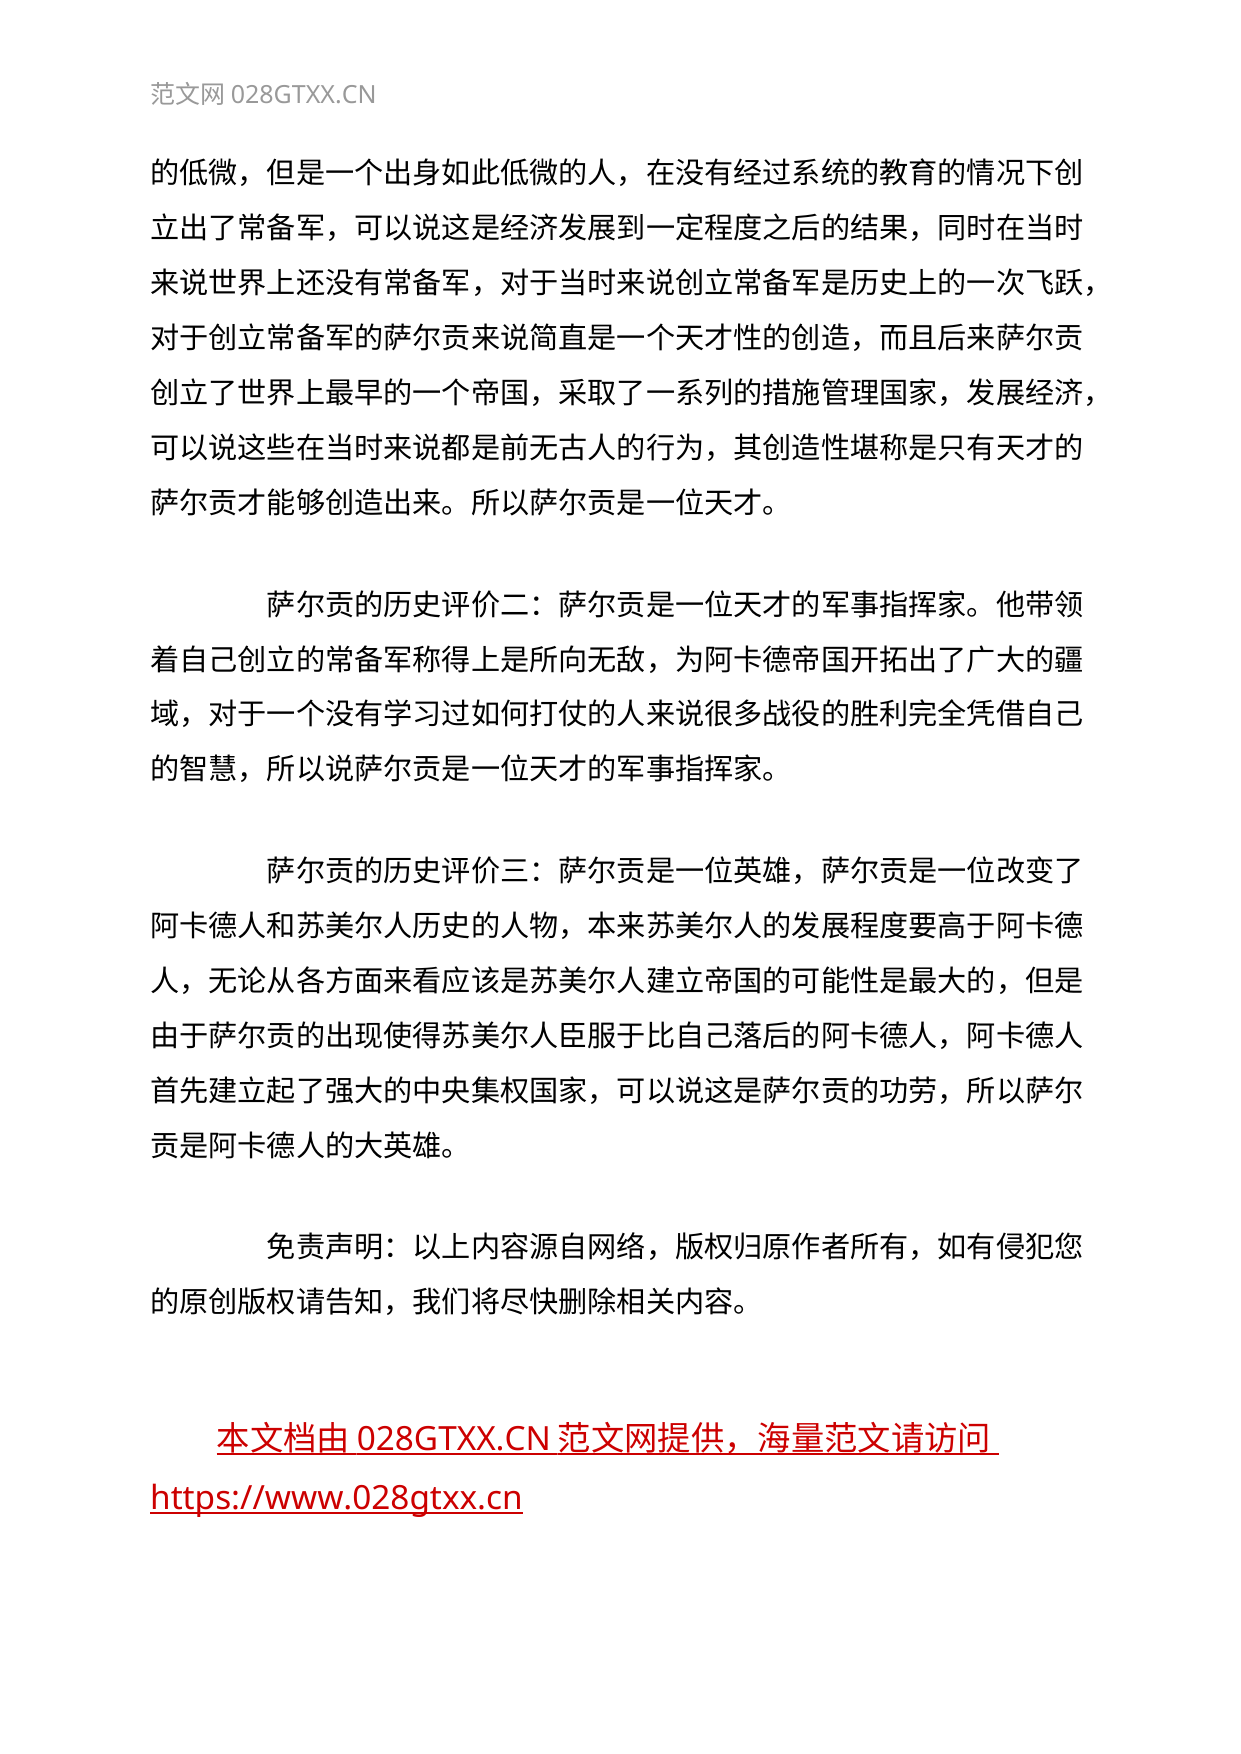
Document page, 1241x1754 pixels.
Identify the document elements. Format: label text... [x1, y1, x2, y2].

text 萨尔贡的历史评价二：萨尔贡是一位天才的军事指挥家。他带领着自己创立的常备军称得上是所向无敌，为阿卡德帝国开拓出了广大的疆域，对于一个没有学习过如何打仗的人来说很多战役的胜利完全凭借自己的智慧，所以说萨尔贡是一位天才的军事指挥家。 [150, 581, 1090, 788]
text 免责声明：以上内容源自网络，版权归原作者所有，如有侵犯您的原创版权请告知，我们将尽快删除相关内容。 [150, 1224, 1090, 1321]
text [150, 150, 1090, 522]
text 本文档由028GTXX.CN范文网提供，海量范文请访问 https://www.028gtxx.cn [150, 1412, 1090, 1519]
text 萨尔贡的历史评价三：萨尔贡是一位英雄，萨尔贡是一位改变了阿卡德人和苏美尔人历史的人物，本来苏美尔人的发展程度要高于阿卡德人，无论从各方面来看应该是苏美尔人建立帝国的可能性是最大的，但是由于萨尔贡的出现使得苏美尔人臣服于比自己落后的阿卡德人，阿卡德人首先建立起了强大的中央集权国家，可以说这是萨尔贡的功劳，所以萨尔贡是阿卡德人的大英雄。 [150, 848, 1090, 1164]
